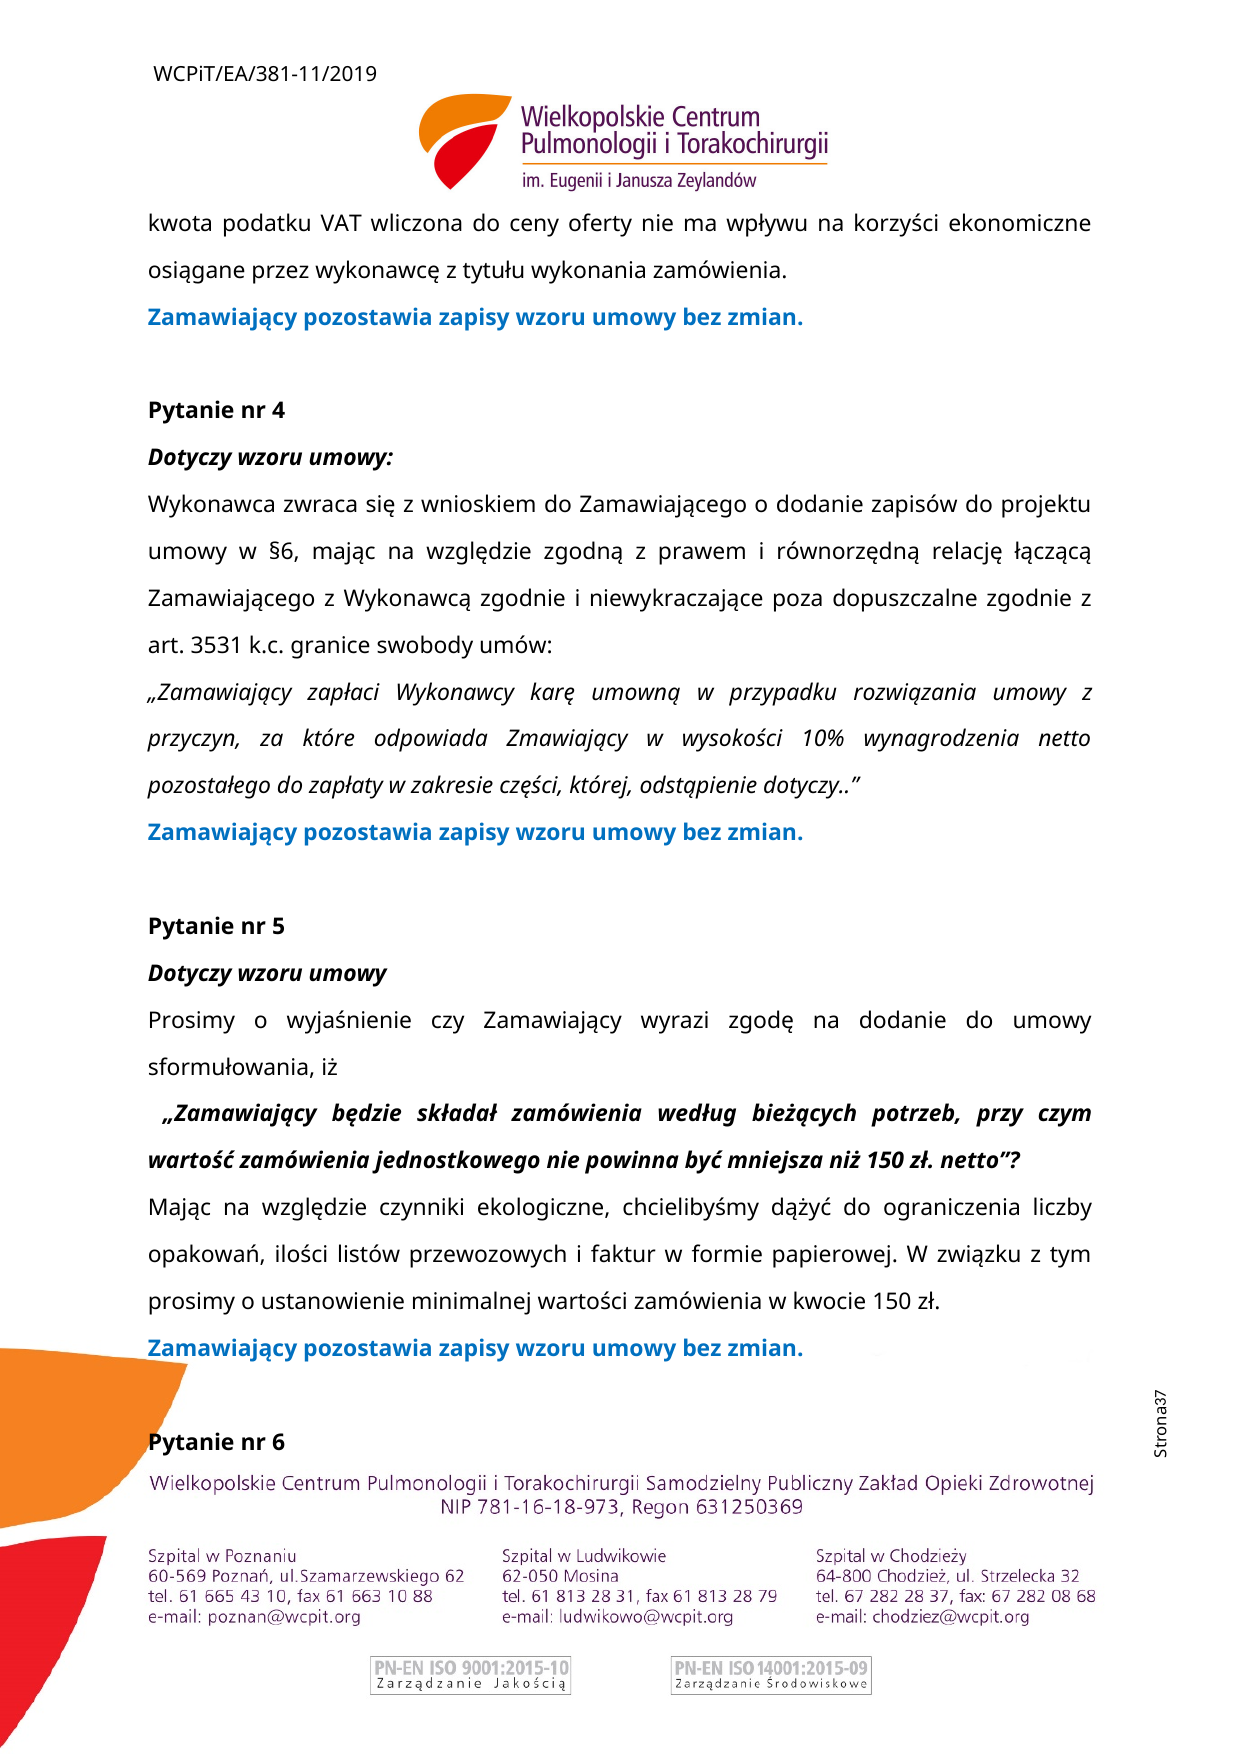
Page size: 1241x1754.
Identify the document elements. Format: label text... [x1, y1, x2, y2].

text Wykonawca zwraca się z wnioskiem do Zamawiającego o dodanie zapisów do projektu umowy w §6, mając na względzie zgodną z prawem i równorzędną relację łączącą Zamawiającego z Wykonawcą zgodnie i niewykraczające poza dopuszczalne zgodnie z art. 3531 k.c. granice swobody umów: [148, 488, 1093, 660]
text Pytanie nr 5 [148, 910, 1093, 941]
text Dotyczy wzoru umowy: [148, 441, 1093, 472]
text Dotyczy wzoru umowy [148, 957, 1093, 988]
text Mając na względzie czynniki ekologiczne, chcielibyśmy dążyć do ograniczenia liczby opakowań, ilości listów przewozowych i faktur w formie papierowej. W związku z tym prosimy o ustanowienie minimalnej wartości zamówienia w kwocie 150 zł. [148, 1191, 1093, 1316]
text „Zamawiający zapłaci Wykonawcy karę umowną w przypadku rozwiązania umowy z przyczyn, za które odpowiada Zmawiający w wysokości 10% wynagrodzenia netto pozostałego do zapłaty w zakresie części, której, odstąpienie dotyczy..” [148, 676, 1093, 801]
text Zamawiający pozostawia zapisy wzoru umowy bez zmian. [148, 816, 1093, 847]
text Pytanie nr 4 [148, 394, 1093, 426]
text Prosimy o wyjaśnienie czy Zamawiający wyrazi zgodę na dodanie do umowy sformułowania, iż [148, 1004, 1093, 1082]
text „Zamawiający będzie składał zamówienia według bieżących potrzeb, przy czym wartość zamówienia jednostkowego nie powinna być mniejsza niż 150 zł. netto”? [148, 1097, 1093, 1176]
text Zamawiający pozostawia zapisy wzoru umowy bez zmian. [148, 301, 1093, 332]
text Pytanie nr 6 [148, 1426, 1093, 1457]
text Zamawiający pozostawia zapisy wzoru umowy bez zmian. [148, 1332, 1093, 1363]
picture [0, 1340, 1241, 1754]
picture [398, 0, 842, 207]
